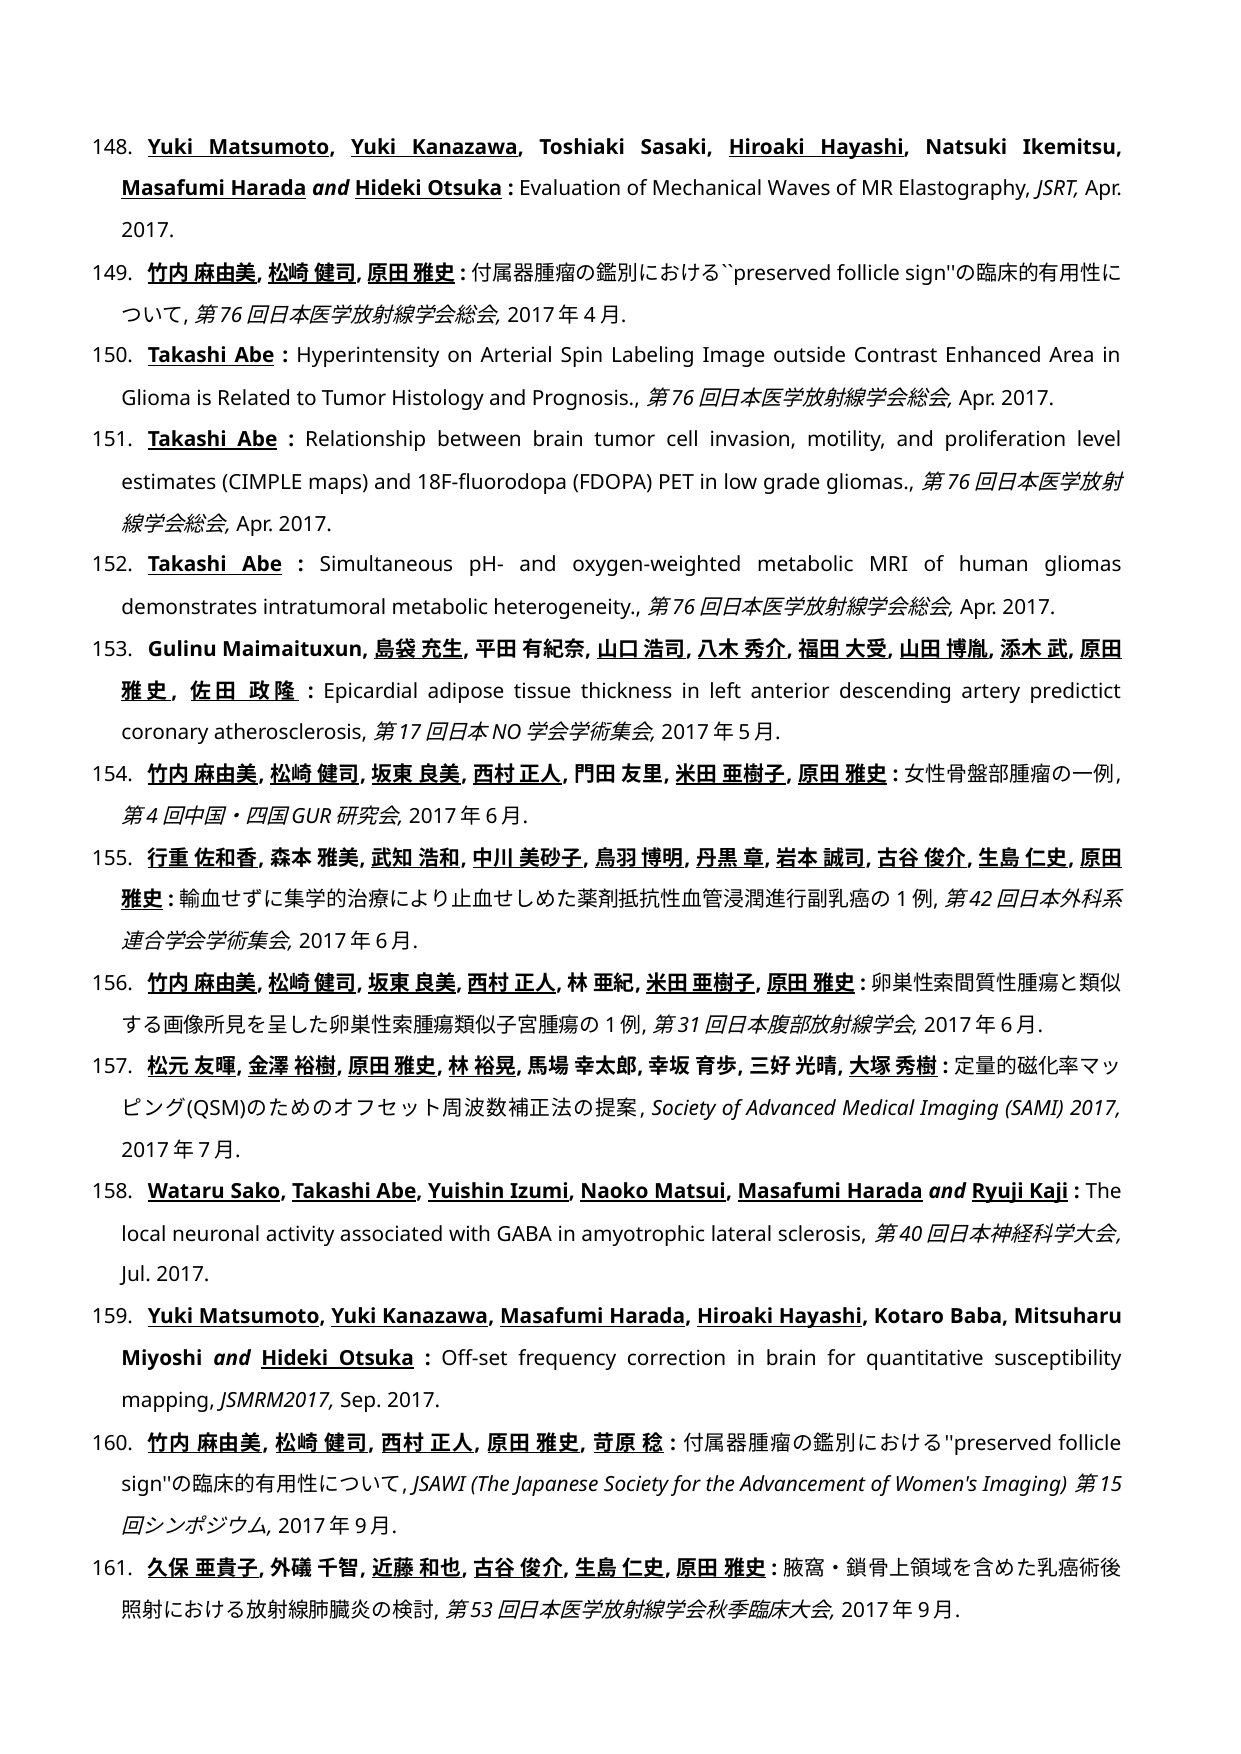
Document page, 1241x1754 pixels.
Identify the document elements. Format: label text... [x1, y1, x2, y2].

list Yuki Matsumoto, Yuki Kanazawa, Toshiaki Sasaki, Hiroaki Hayashi, Natsuki Ikemitsu, Masafumi Harada and Hideki Otsuka : Evaluation of Mechanical Waves of MR Elastography, JSRT, Apr. 2017. [92, 125, 1122, 250]
list Gulinu Maimaituxun, 島袋 充生, 平田 有紀奈, 山口 浩司, 八木 秀介, 福田 大受, 山田 博胤, 添木 武, 原田 雅史, 佐田 政隆 : Epicardial adipose tissue thickness in left anterior descending artery predictict coronary atherosclerosis, 第17回日本NO学会学術集会, 2017年5月. [92, 626, 1122, 752]
list 行重 佐和香, 森本 雅美, 武知 浩和, 中川 美砂子, 鳥羽 博明, 丹黒 章, 岩本 誠司, 古谷 俊介, 生島 仁史, 原田 雅史 : 輸血せずに集学的治療により止血せしめた薬剤抵抗性血管浸潤進行副乳癌の1例, 第42回日本外科系連合学会学術集会, 2017年6月. [92, 835, 1122, 961]
list 竹内 麻由美, 松崎 健司, 坂東 良美, 西村 正人, 林 亜紀, 米田 亜樹子, 原田 雅史 : 卵巣性索間質性腫瘍と類似する画像所見を呈した卵巣性索腫瘍類似子宮腫瘍の1例, 第31回日本腹部放射線学会, 2017年6月. [92, 961, 1122, 1044]
list Takashi Abe : Simultaneous pH- and oxygen-weighted metabolic MRI of human gliomas demonstrates intratumoral metabolic heterogeneity., 第76回日本医学放射線学会総会, Apr. 2017. [92, 543, 1122, 626]
list Takashi Abe : Relationship between brain tumor cell invasion, motility, and proliferation level estimates (CIMPLE maps) and 18F-fluorodopa (FDOPA) PET in low grade gliomas., 第76回日本医学放射線学会総会, Apr. 2017. [92, 417, 1122, 543]
list 竹内 麻由美, 松崎 健司, 原田 雅史 : 付属器腫瘤の鑑別における``preserved follicle sign''の臨床的有用性について, 第76回日本医学放射線学会総会, 2017年4月. [92, 250, 1122, 334]
list 松元 友暉, 金澤 裕樹, 原田 雅史, 林 裕晃, 馬場 幸太郎, 幸坂 育歩, 三好 光晴, 大塚 秀樹 : 定量的磁化率マッピング(QSM)のためのオフセット周波数補正法の提案, Society of Advanced Medical Imaging (SAMI) 2017, 2017年7月. [92, 1044, 1122, 1169]
list 竹内 麻由美, 松崎 健司, 坂東 良美, 西村 正人, 門田 友里, 米田 亜樹子, 原田 雅史 : 女性骨盤部腫瘤の一例, 第4回中国・四国GUR研究会, 2017年6月. [92, 752, 1122, 835]
list Takashi Abe : Hyperintensity on Arterial Spin Labeling Image outside Contrast Enhanced Area in Glioma is Related to Tumor Histology and Prognosis., 第76回日本医学放射線学会総会, Apr. 2017. [92, 334, 1122, 417]
list Wataru Sako, Takashi Abe, Yuishin Izumi, Naoko Matsui, Masafumi Harada and Ryuji Kaji : The local neuronal activity associated with GABA in amyotrophic lateral sclerosis, 第40回日本神経科学大会, Jul. 2017. [92, 1169, 1122, 1295]
list Yuki Matsumoto, Yuki Kanazawa, Masafumi Harada, Hiroaki Hayashi, Kotaro Baba, Mitsuharu Miyoshi and Hideki Otsuka : Off-set frequency correction in brain for quantitative susceptibility mapping, JSMRM2017, Sep. 2017. [92, 1295, 1122, 1420]
list 久保 亜貴子, 外礒 千智, 近藤 和也, 古谷 俊介, 生島 仁史, 原田 雅史 : 腋窩・鎖骨上領域を含めた乳癌術後照射における放射線肺臓炎の検討, 第53回日本医学放射線学会秋季臨床大会, 2017年9月. [92, 1545, 1122, 1629]
list 竹内 麻由美, 松崎 健司, 西村 正人, 原田 雅史, 苛原 稔 : 付属器腫瘤の鑑別における''preserved follicle sign''の臨床的有用性について, JSAWI (The Japanese Society for the Advancement of Women's Imaging) 第15回シンポジウム, 2017年9月. [92, 1420, 1122, 1545]
